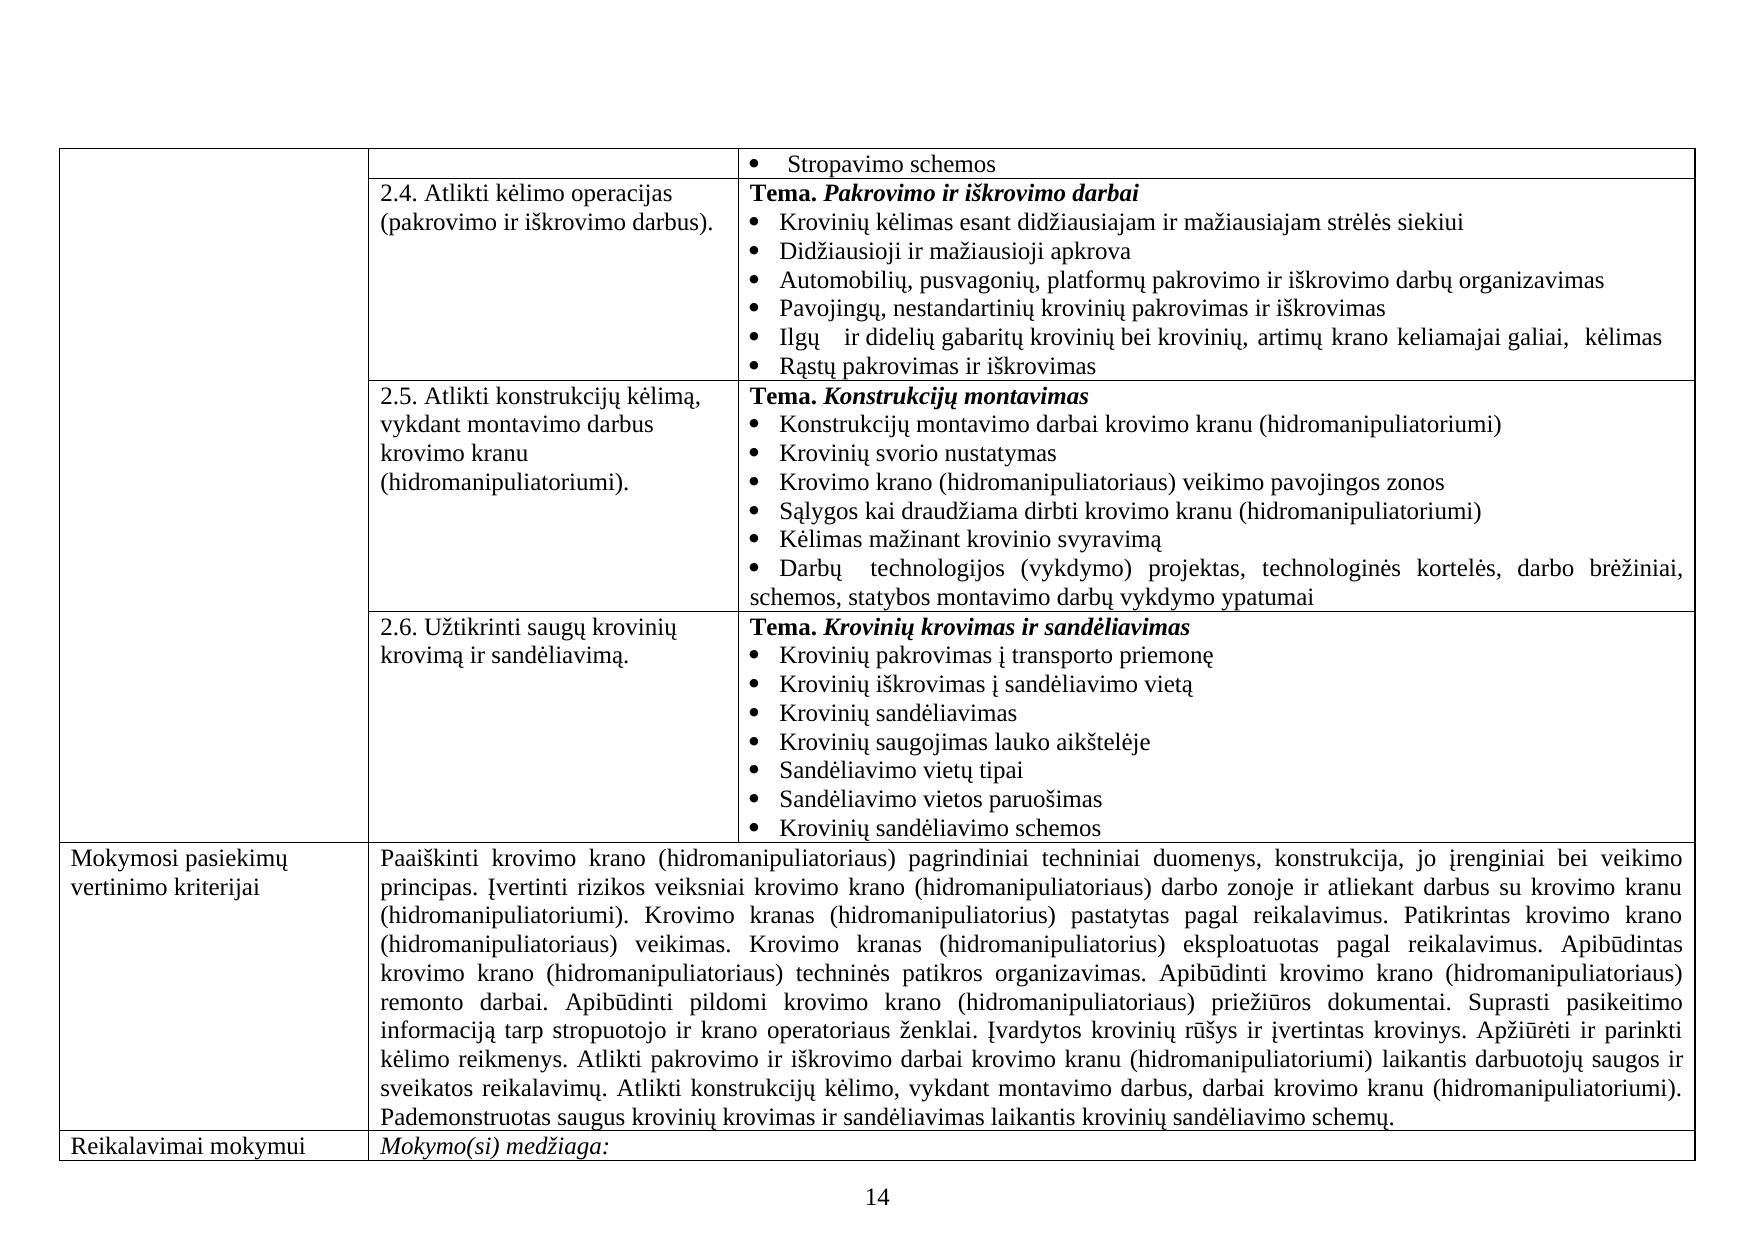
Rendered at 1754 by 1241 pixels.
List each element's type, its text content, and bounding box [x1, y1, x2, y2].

table_cell Tema. Pakrovimo ir iškrovimo darbai Krovinių kėlimas esant didžiausiajam ir mažiausiajam strėlės siekiui Didžiausioji ir mažiausioji apkrova Automobilių, pusvagonių, platformų pakrovimo ir iškrovimo darbų organizavimas Pavojingų, nestandartinių krovinių pakrovimas ir iškrovimas Ilgų ir didelių gabaritų krovinių bei krovinių, artimų krano keliamajai galiai, kėlimas Rąstų pakrovimas ir iškrovimas [739, 179, 1694, 380]
table_cell Tema. Krovinių krovimas ir sandėliavimas Krovinių pakrovimas į transporto priemonę Krovinių iškrovimas į sandėliavimo vietą Krovinių sandėliavimas Krovinių saugojimas lauko aikštelėje Sandėliavimo vietų tipai Sandėliavimo vietos paruošimas Krovinių sandėliavimo schemos [739, 612, 1694, 842]
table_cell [369, 149, 738, 177]
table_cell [739, 149, 1694, 177]
table_cell 2.4. Atlikti kėlimo operacijas (pakrovimo ir iškrovimo darbus). [369, 179, 738, 380]
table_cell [60, 1131, 368, 1160]
table_cell 2.6. Užtikrinti saugų krovinių krovimą ir sandėliavimą. [369, 612, 738, 842]
table_cell Paaiškinti krovimo krano (hidromanipuliatoriaus) pagrindiniai techniniai duomenys, konstrukcija, jo įrenginiai bei veikimo principas. Įvertinti rizikos veiksniai krovimo krano (hidromanipuliatoriaus) darbo zonoje ir atliekant darbus su krovimo kranu (hidromanipuliatoriumi). Krovimo kranas (hidromanipuliatorius) pastatytas pagal reikalavimus. Patikrintas krovimo krano (hidromanipuliatoriaus) veikimas. Krovimo kranas (hidromanipuliatorius) eksploatuotas pagal reikalavimus. Apibūdintas krovimo krano (hidromanipuliatoriaus) techninės patikros organizavimas. Apibūdinti krovimo krano (hidromanipuliatoriaus) remonto darbai. Apibūdinti pildomi krovimo krano (hidromanipuliatoriaus) priežiūros dokumentai. Suprasti pasikeitimo informaciją tarp stropuotojo ir krano operatoriaus ženklai. Įvardytos krovinių rūšys ir įvertintas krovinys. Apžiūrėti ir parinkti kėlimo reikmenys. Atlikti pakrovimo ir iškrovimo darbai krovimo kranu (hidromanipuliatoriumi) laikantis darbuotojų saugos ir sveikatos reikalavimų. Atlikti konstrukcijų kėlimo, vykdant montavimo darbus, darbai krovimo kranu (hidromanipuliatoriumi). Pademonstruotas saugus krovinių krovimas ir sandėliavimas laikantis krovinių sandėliavimo schemų. [369, 843, 1694, 1130]
table_cell Mokymosi pasiekimų vertinimo kriterijai [60, 843, 368, 1130]
table_cell Tema. Konstrukcijų montavimas Konstrukcijų montavimo darbai krovimo kranu (hidromanipuliatoriumi) Krovinių svorio nustatymas Krovimo krano (hidromanipuliatoriaus) veikimo pavojingos zonos Sąlygos kai draudžiama dirbti krovimo kranu (hidromanipuliatoriumi) Kėlimas mažinant krovinio svyravimą Darbų technologijos (vykdymo) projektas, technologinės kortelės, darbo brėžiniai, schemos, statybos montavimo darbų vykdymo ypatumai [739, 381, 1694, 611]
table_cell 2.5. Atlikti konstrukcijų kėlimą, vykdant montavimo darbus krovimo kranu (hidromanipuliatoriumi). [369, 381, 738, 611]
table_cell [369, 1131, 1694, 1160]
